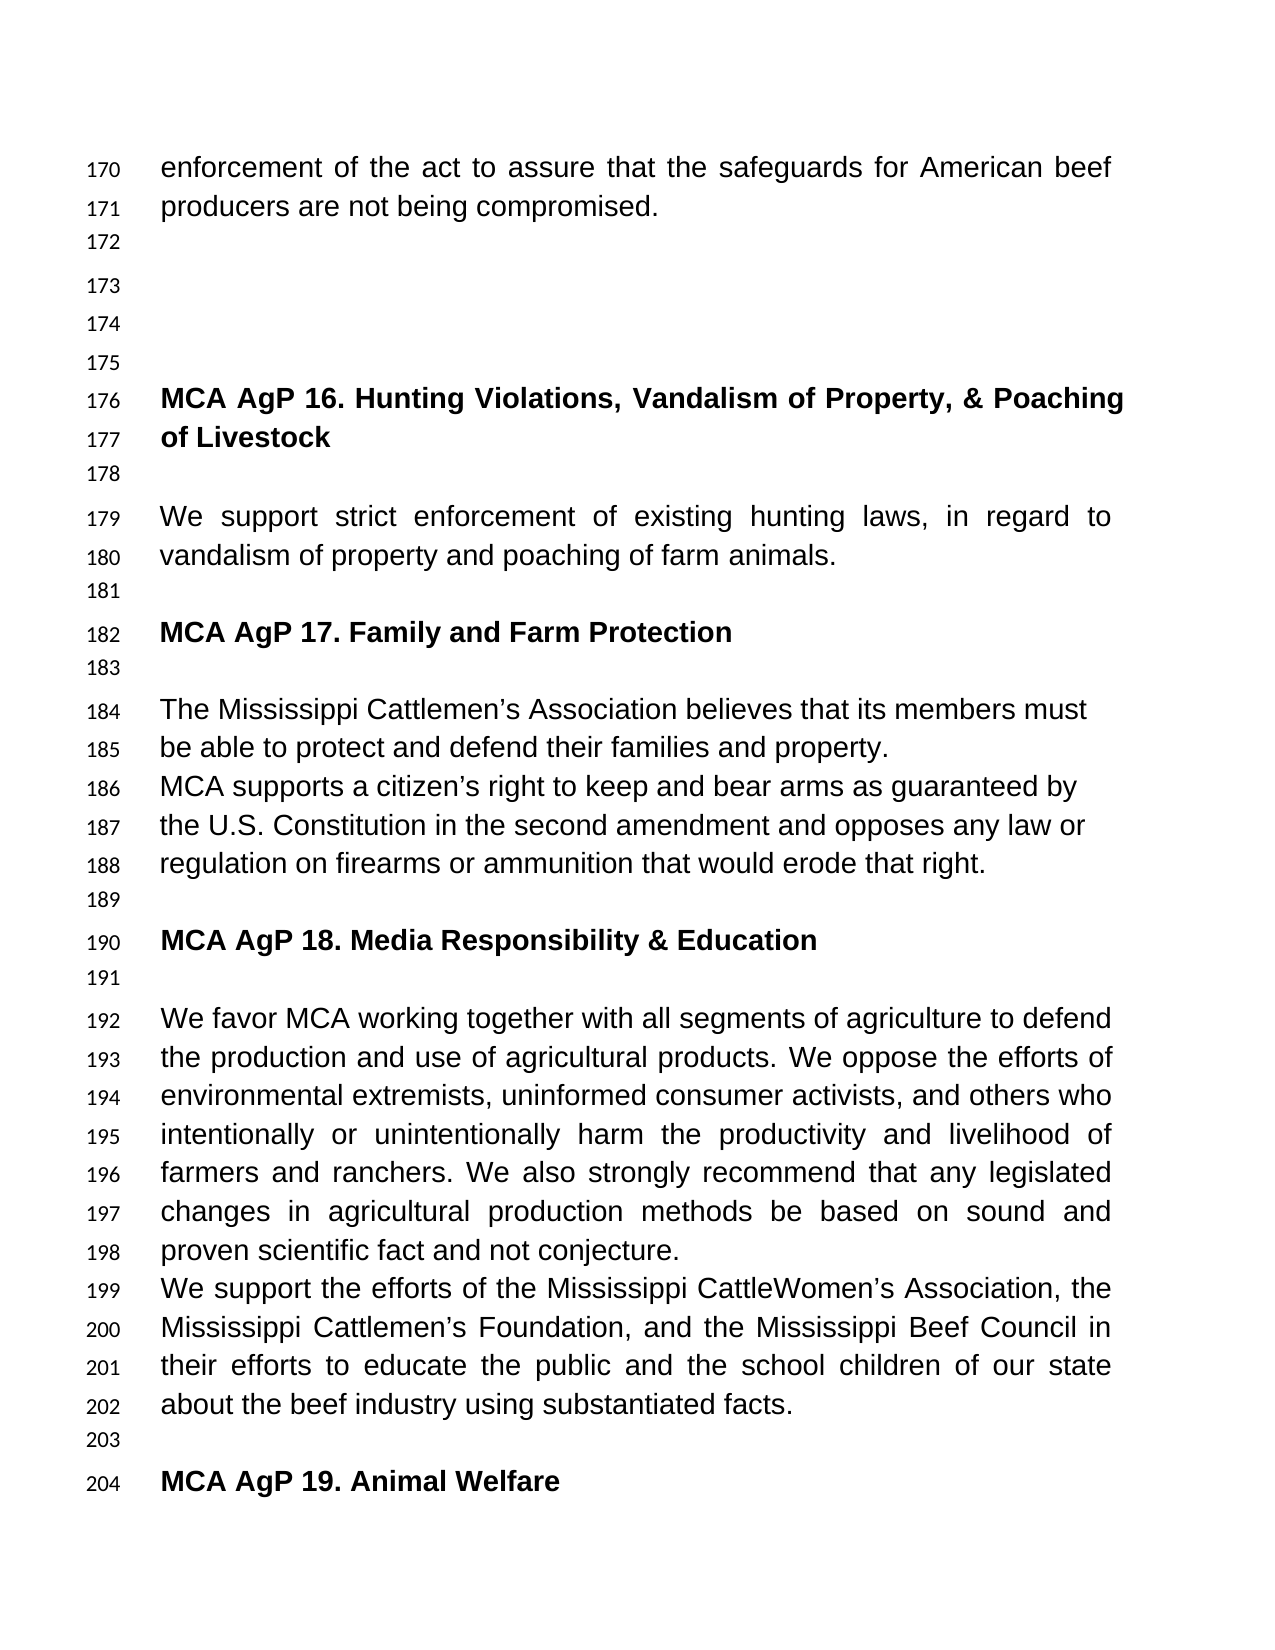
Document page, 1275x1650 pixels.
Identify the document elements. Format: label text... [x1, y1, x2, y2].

text We support the efforts of the Mississippi CattleWomen’s Association, the Mississippi Cattlemen’s Foundation, and the Mississippi Beef Council in their efforts to educate the public and the school children of our state about the beef industry using substantiated facts. [160, 1271, 1113, 1420]
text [160, 150, 1113, 222]
subtitle MCA AgP 16. Hunting Violations, Vandalism of Property, & Poaching of Livestock [160, 381, 1125, 453]
text The Mississippi Cattlemen’s Association believes that its members must be able to protect and defend their families and property. [159, 692, 1125, 764]
subtitle MCA AgP 19. Animal Welfare [160, 1464, 1125, 1497]
text MCA supports a citizen’s right to keep and bear arms as guaranteed by the U.S. Constitution in the second amendment and opposes any law or regulation on firearms or ammunition that would erode that right. [159, 769, 1125, 879]
text MCA AgP 17. Family and Farm Protection [159, 615, 1125, 648]
text We support strict enforcement of existing hunting laws, in regard to vandalism of property and poaching of farm animals. [159, 499, 1113, 571]
text MCA AgP 18. Media Responsibility & Education [160, 923, 1107, 957]
text We favor MCA working together with all segments of agriculture to defend the production and use of agricultural products. We oppose the efforts of environmental extremists, uninformed consumer activists, and others who intentionally or unintentionally harm the productivity and livelihood of farmers and ranchers. We also strongly recommend that any legislated changes in agricultural production methods be based on sound and proven scientific fact and not conjecture. [160, 1001, 1113, 1266]
